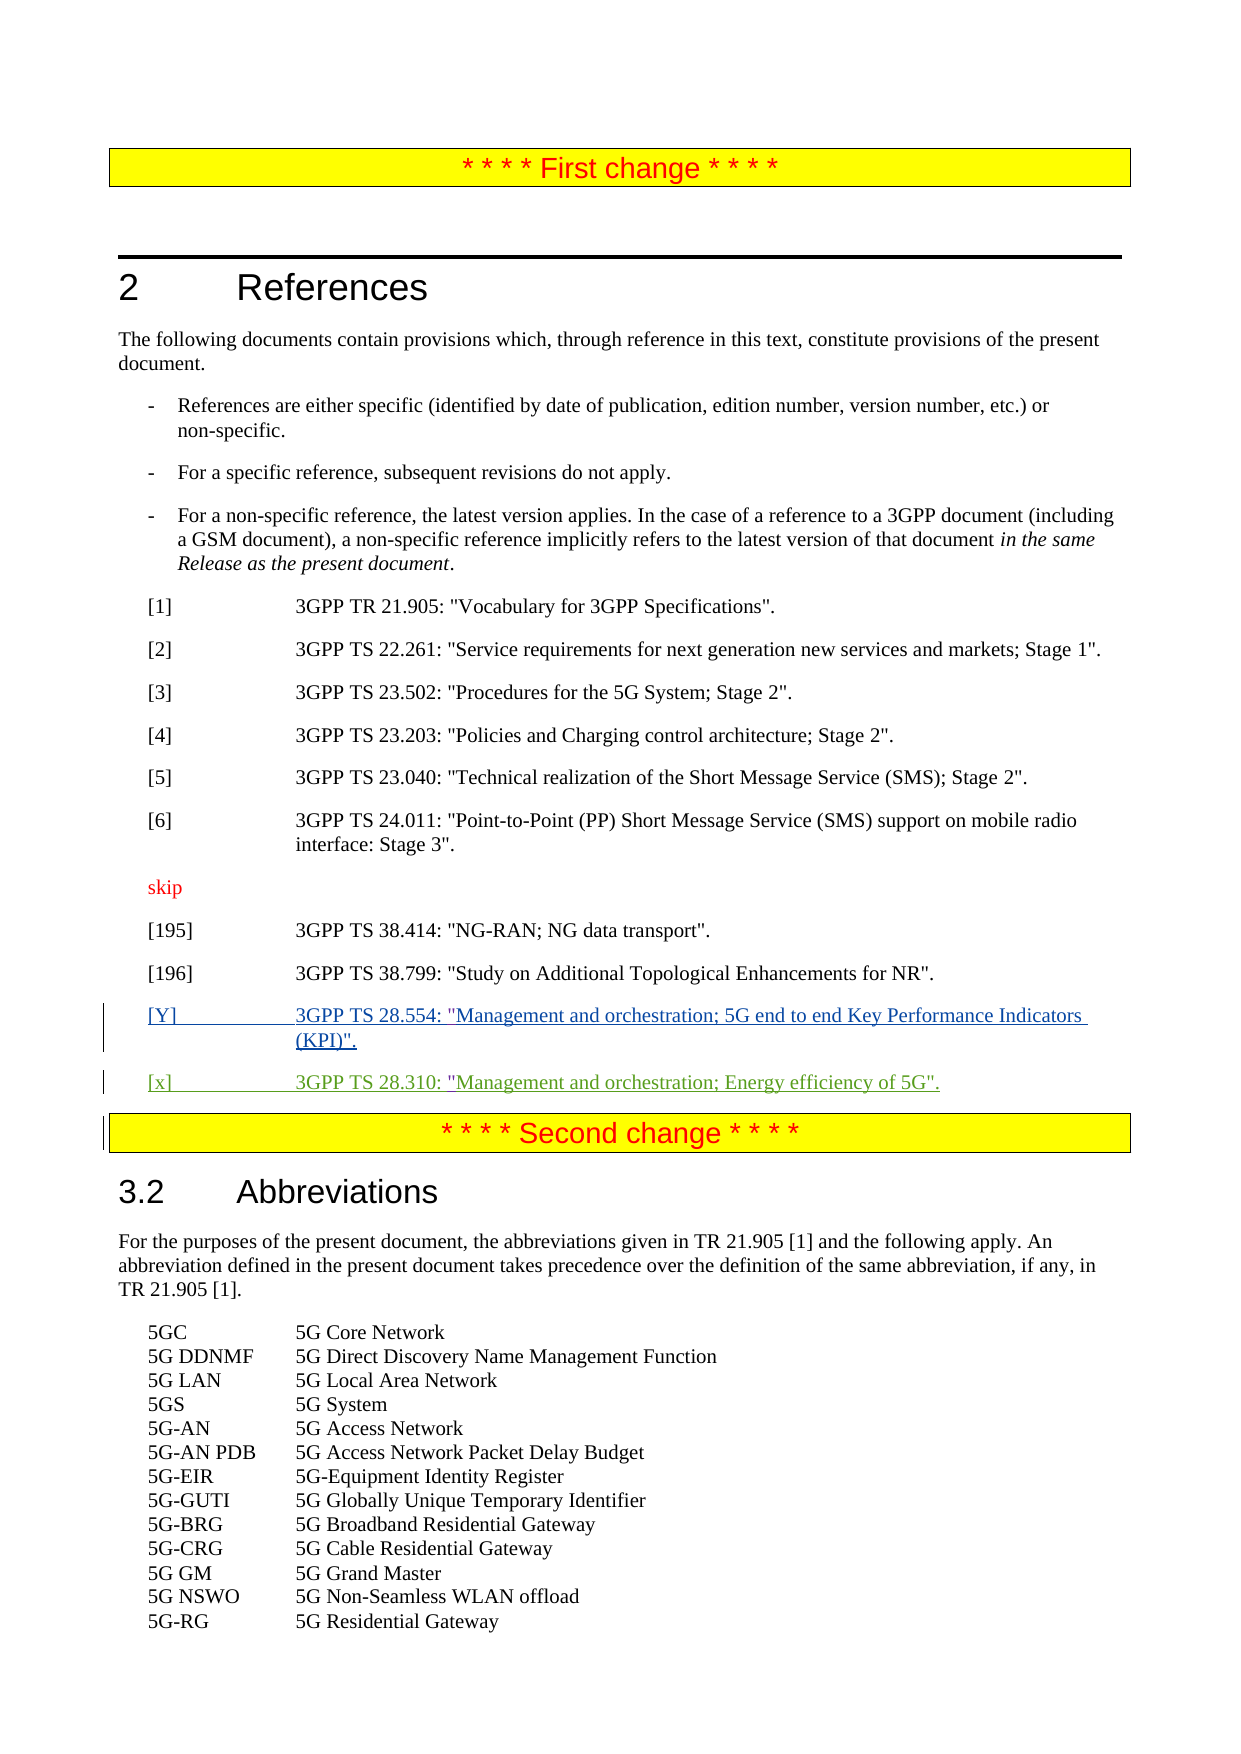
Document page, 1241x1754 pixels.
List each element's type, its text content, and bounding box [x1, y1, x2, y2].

text 5G DDNMF 5G Direct Discovery Name Management Function [148, 1344, 1122, 1368]
text For the purposes of the present document, the abbreviations given in TR 21.905 [1] and the following apply. An abbreviation defined in the present document takes precedence over the definition of the same abbreviation, if any, in TR 21.905 [1]. [118, 1229, 1122, 1301]
text [3] 3GPP TS 23.502: "Procedures for the 5G System; Stage 2". [148, 680, 1122, 704]
text [4] 3GPP TS 23.203: "Policies and Charging control architecture; Stage 2". [148, 722, 1122, 747]
text [196] 3GPP TS 38.799: "Study on Additional Topological Enhancements for NR". [148, 961, 1122, 985]
text 5G-GUTI 5G Globally Unique Temporary Identifier [148, 1488, 1122, 1512]
text * * * * First change * * * * [110, 149, 1130, 186]
subtitle 3.2 Abbreviations [118, 1172, 1122, 1210]
text 5G-AN PDB 5G Access Network Packet Delay Budget [148, 1440, 1122, 1464]
text 5G-RG 5G Residential Gateway [148, 1608, 1122, 1633]
text 5G-EIR 5G-Equipment Identity Register [148, 1464, 1122, 1488]
text skip [148, 875, 1122, 899]
text 2 References [118, 259, 1122, 308]
text [195] 3GPP TS 38.414: "NG-RAN; NG data transport". [148, 918, 1122, 942]
text [6] 3GPP TS 24.011: "Point-to-Point (PP) Short Message Service (SMS) support on mobile radio interface: Stage 3". [148, 808, 1122, 856]
text [2] 3GPP TS 22.261: "Service requirements for next generation new services and markets; Stage 1". [148, 637, 1122, 661]
text 5G-CRG 5G Cable Residential Gateway [148, 1536, 1122, 1560]
text 5G GM 5G Grand Master [148, 1560, 1122, 1584]
text 5G-AN 5G Access Network [148, 1416, 1122, 1440]
text 5G NSWO 5G Non-Seamless WLAN offload [148, 1584, 1122, 1608]
text - For a non-specific reference, the latest version applies. In the case of a reference to a 3GPP document (including a GSM document), a non-specific reference implicitly refers to the latest version of that document in the same Release as the present document. [148, 503, 1122, 575]
text 5GS 5G System [148, 1392, 1122, 1416]
text - For a specific reference, subsequent revisions do not apply. [148, 460, 1122, 484]
text 5GC 5G Core Network [148, 1320, 1122, 1344]
text [5] 3GPP TS 23.040: "Technical realization of the Short Message Service (SMS); Stage 2". [148, 765, 1122, 789]
text 5G-BRG 5G Broadband Residential Gateway [148, 1512, 1122, 1536]
text 5G LAN 5G Local Area Network [148, 1368, 1122, 1392]
text The following documents contain provisions which, through reference in this text, constitute provisions of the present document. [118, 327, 1122, 375]
text * * * * Second change * * * * [110, 1114, 1130, 1152]
text - References are either specific (identified by date of publication, edition number, version number, etc.) or non-specific. [148, 393, 1122, 442]
text [1] 3GPP TR 21.905: "Vocabulary for 3GPP Specifications". [148, 594, 1122, 618]
